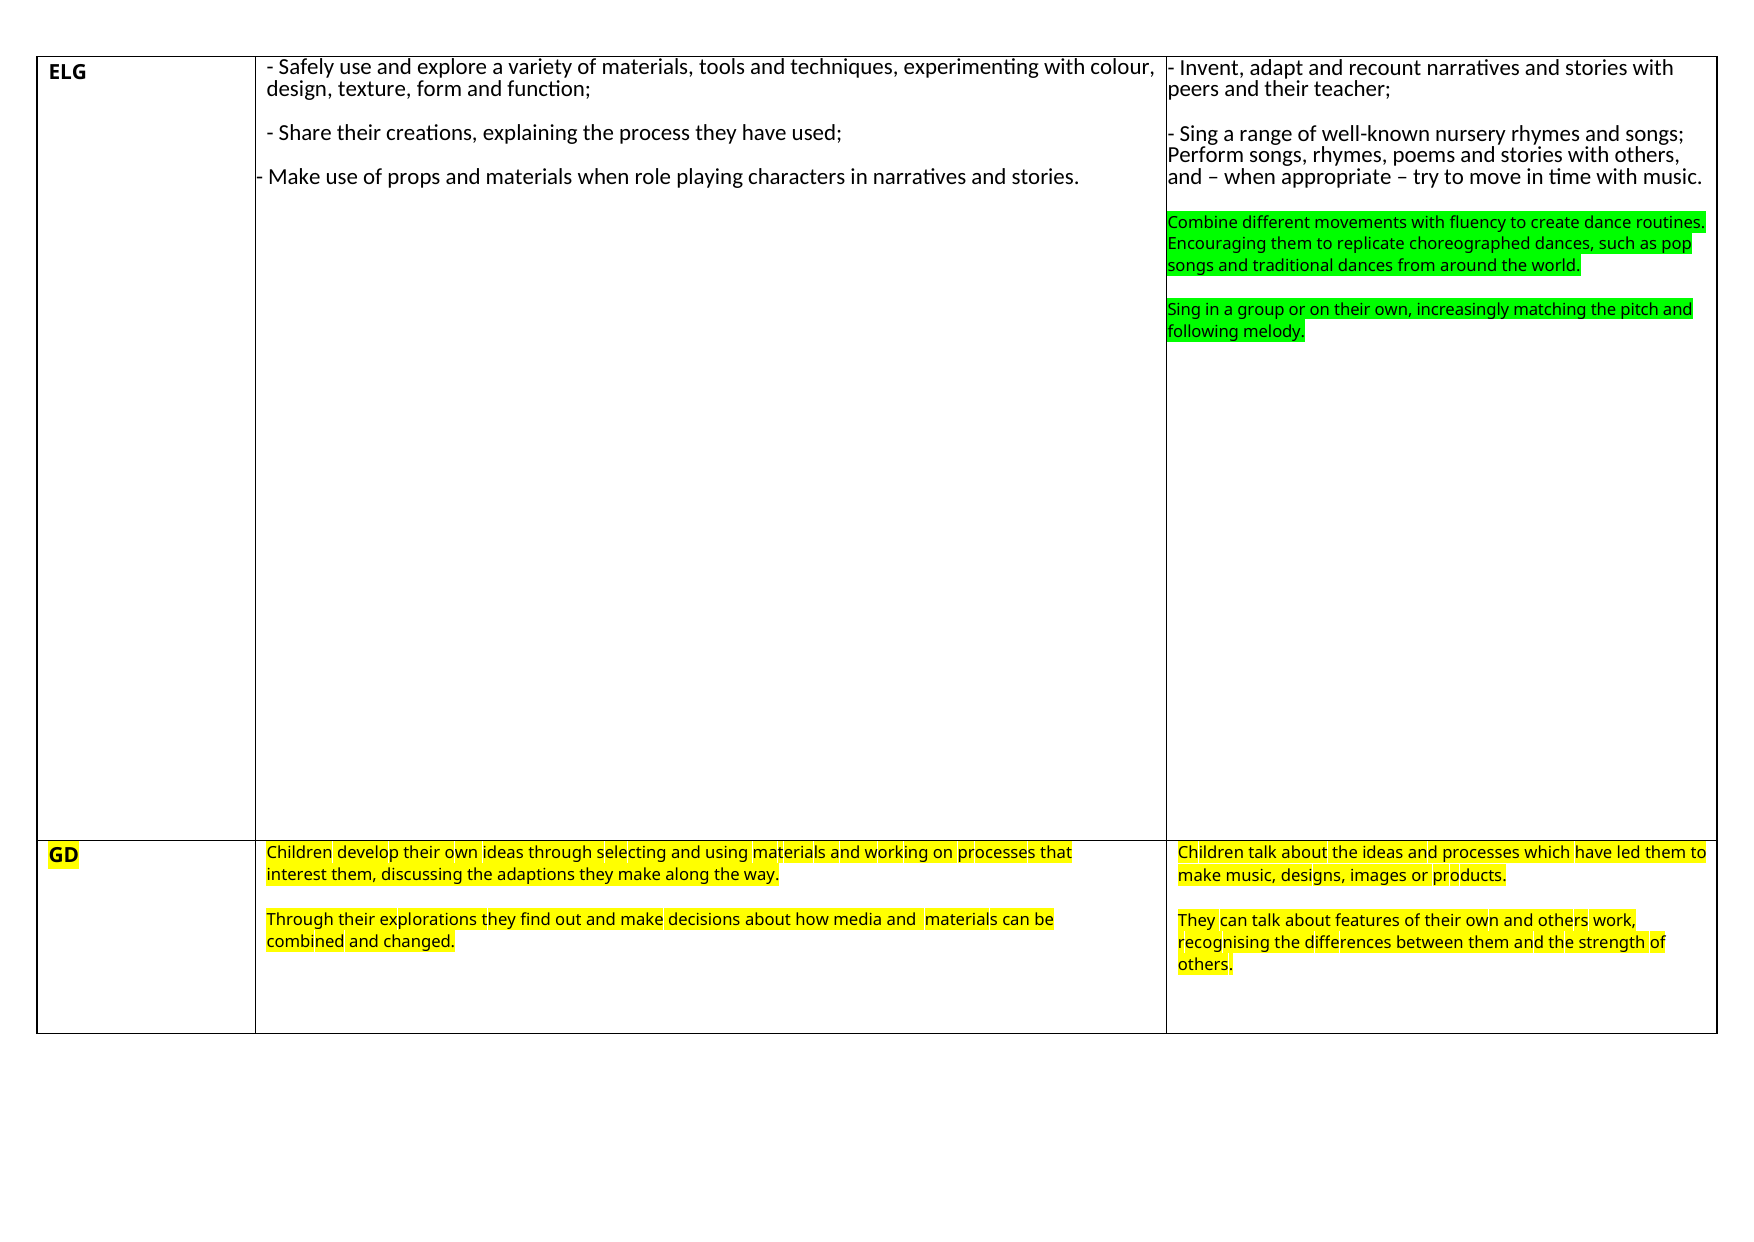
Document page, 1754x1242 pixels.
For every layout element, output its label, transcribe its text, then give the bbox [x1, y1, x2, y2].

table_cell Children develop their own ideas through selecting and using materials and working on processes that interest them, discussing the adaptions they make along the way. Through their explorations they find out and make decisions about how media and materials can be combined and changed. [256, 841, 1166, 1033]
table_cell ELG [38, 57, 255, 839]
table_cell GD [38, 841, 255, 1033]
table_cell - Safely use and explore a variety of materials, tools and techniques, experimenting with colour, design, texture, form and function; - Share their creations, explaining the process they have used; - Make use of props and materials when role playing characters in narratives and stories. [256, 57, 1166, 839]
table_cell - Invent, adapt and recount narratives and stories with peers and their teacher; - Sing a range of well-known nursery rhymes and songs; Perform songs, rhymes, poems and stories with others, and – when appropriate – try to move in time with music. Combine different movements with fluency to create dance routines. Encouraging them to replicate choreographed dances, such as pop songs and traditional dances from around the world. Sing in a group or on their own, increasingly matching the pitch and following melody. [1167, 57, 1716, 839]
table_cell Children talk about the ideas and processes which have led them to make music, designs, images or products. They can talk about features of their own and others work, recognising the differences between them and the strength of others. [1167, 841, 1716, 1033]
